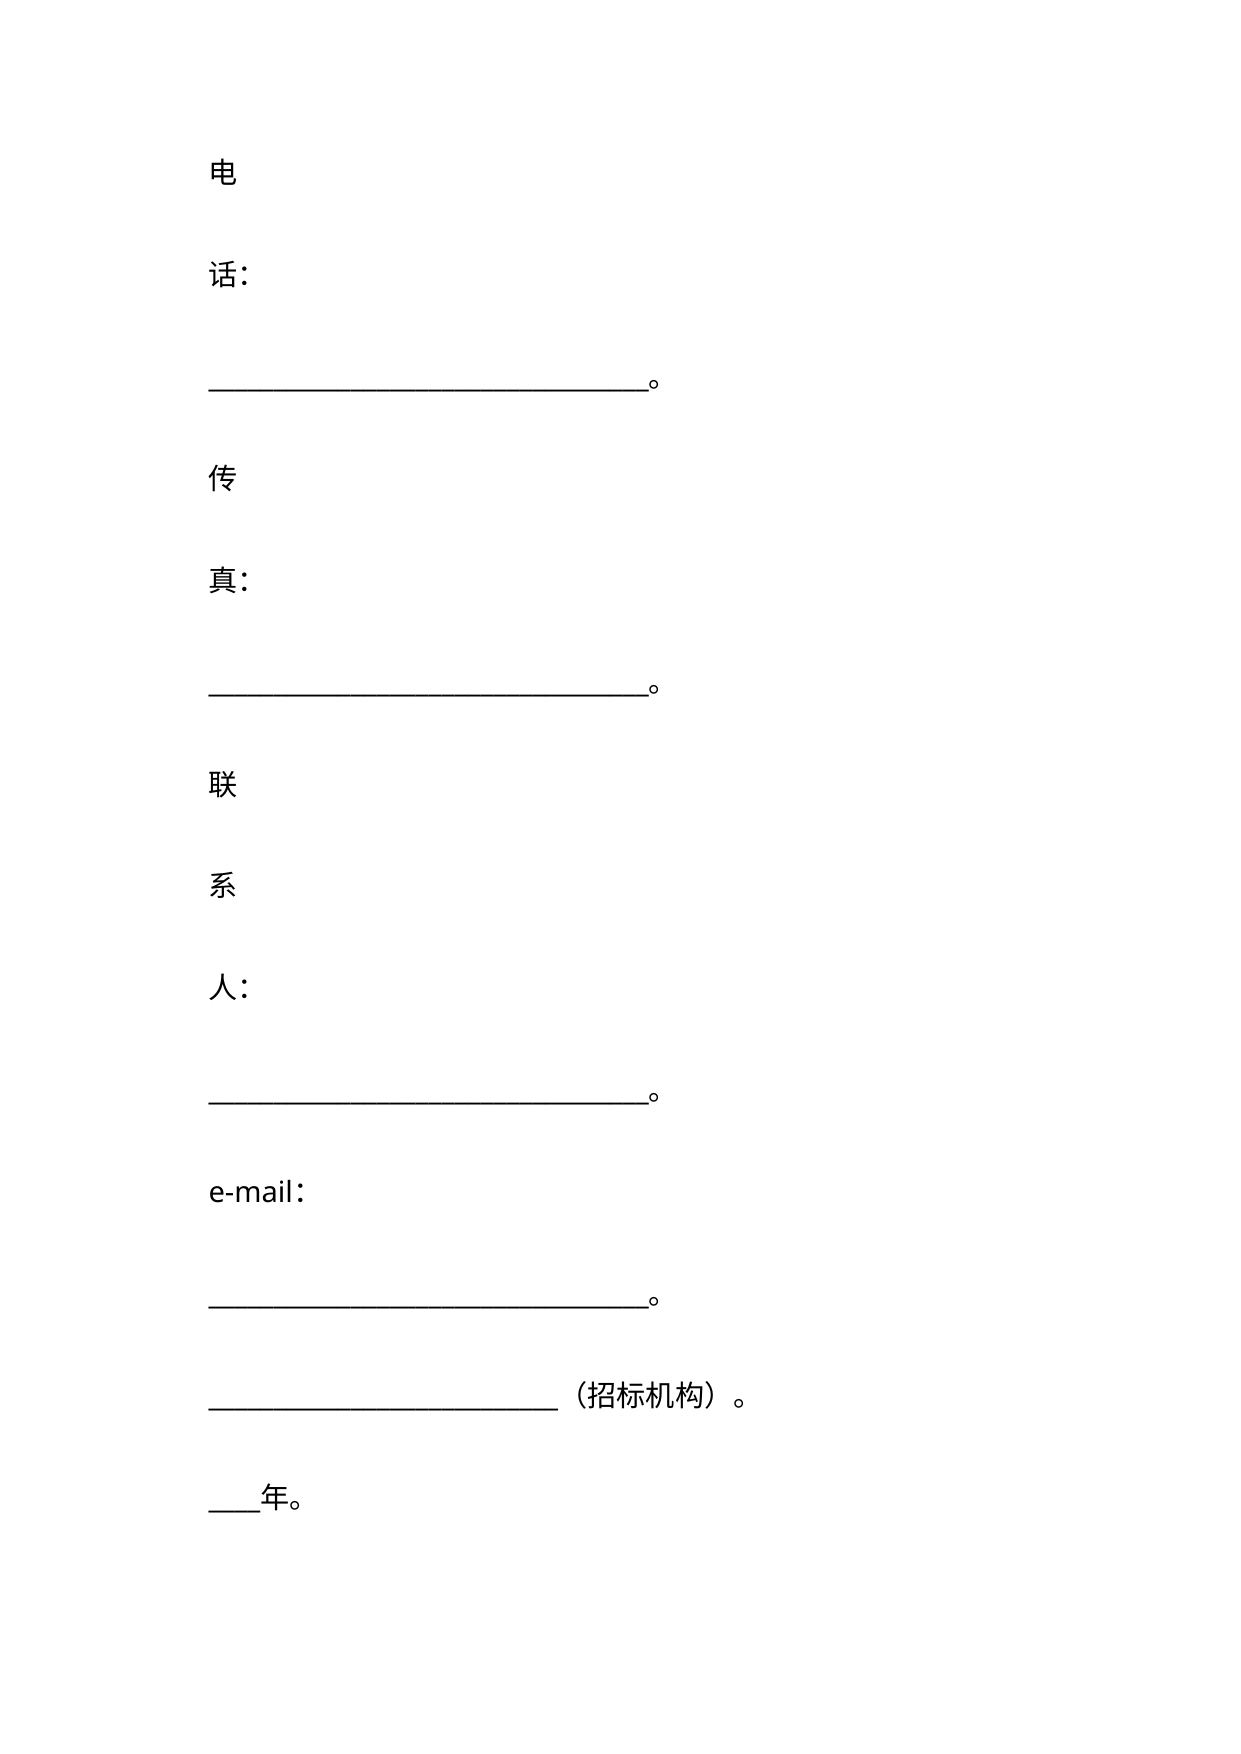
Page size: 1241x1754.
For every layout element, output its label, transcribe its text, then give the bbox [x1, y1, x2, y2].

text 联 [150, 761, 1090, 803]
text __________________________________。 [150, 1270, 1090, 1313]
text 电 [150, 150, 1090, 192]
text __________________________________。 [150, 1066, 1090, 1109]
text 系 [150, 863, 1090, 905]
text 真： [150, 557, 1090, 599]
text __________________________________。 [150, 353, 1090, 396]
text __________________________________。 [150, 659, 1090, 701]
text ____年。 [150, 1474, 1090, 1517]
text e-mail： [150, 1168, 1090, 1211]
text 话： [150, 252, 1090, 294]
text 传 [150, 456, 1090, 498]
text ___________________________（招标机构）。 [150, 1372, 1090, 1415]
text 人： [150, 964, 1090, 1007]
